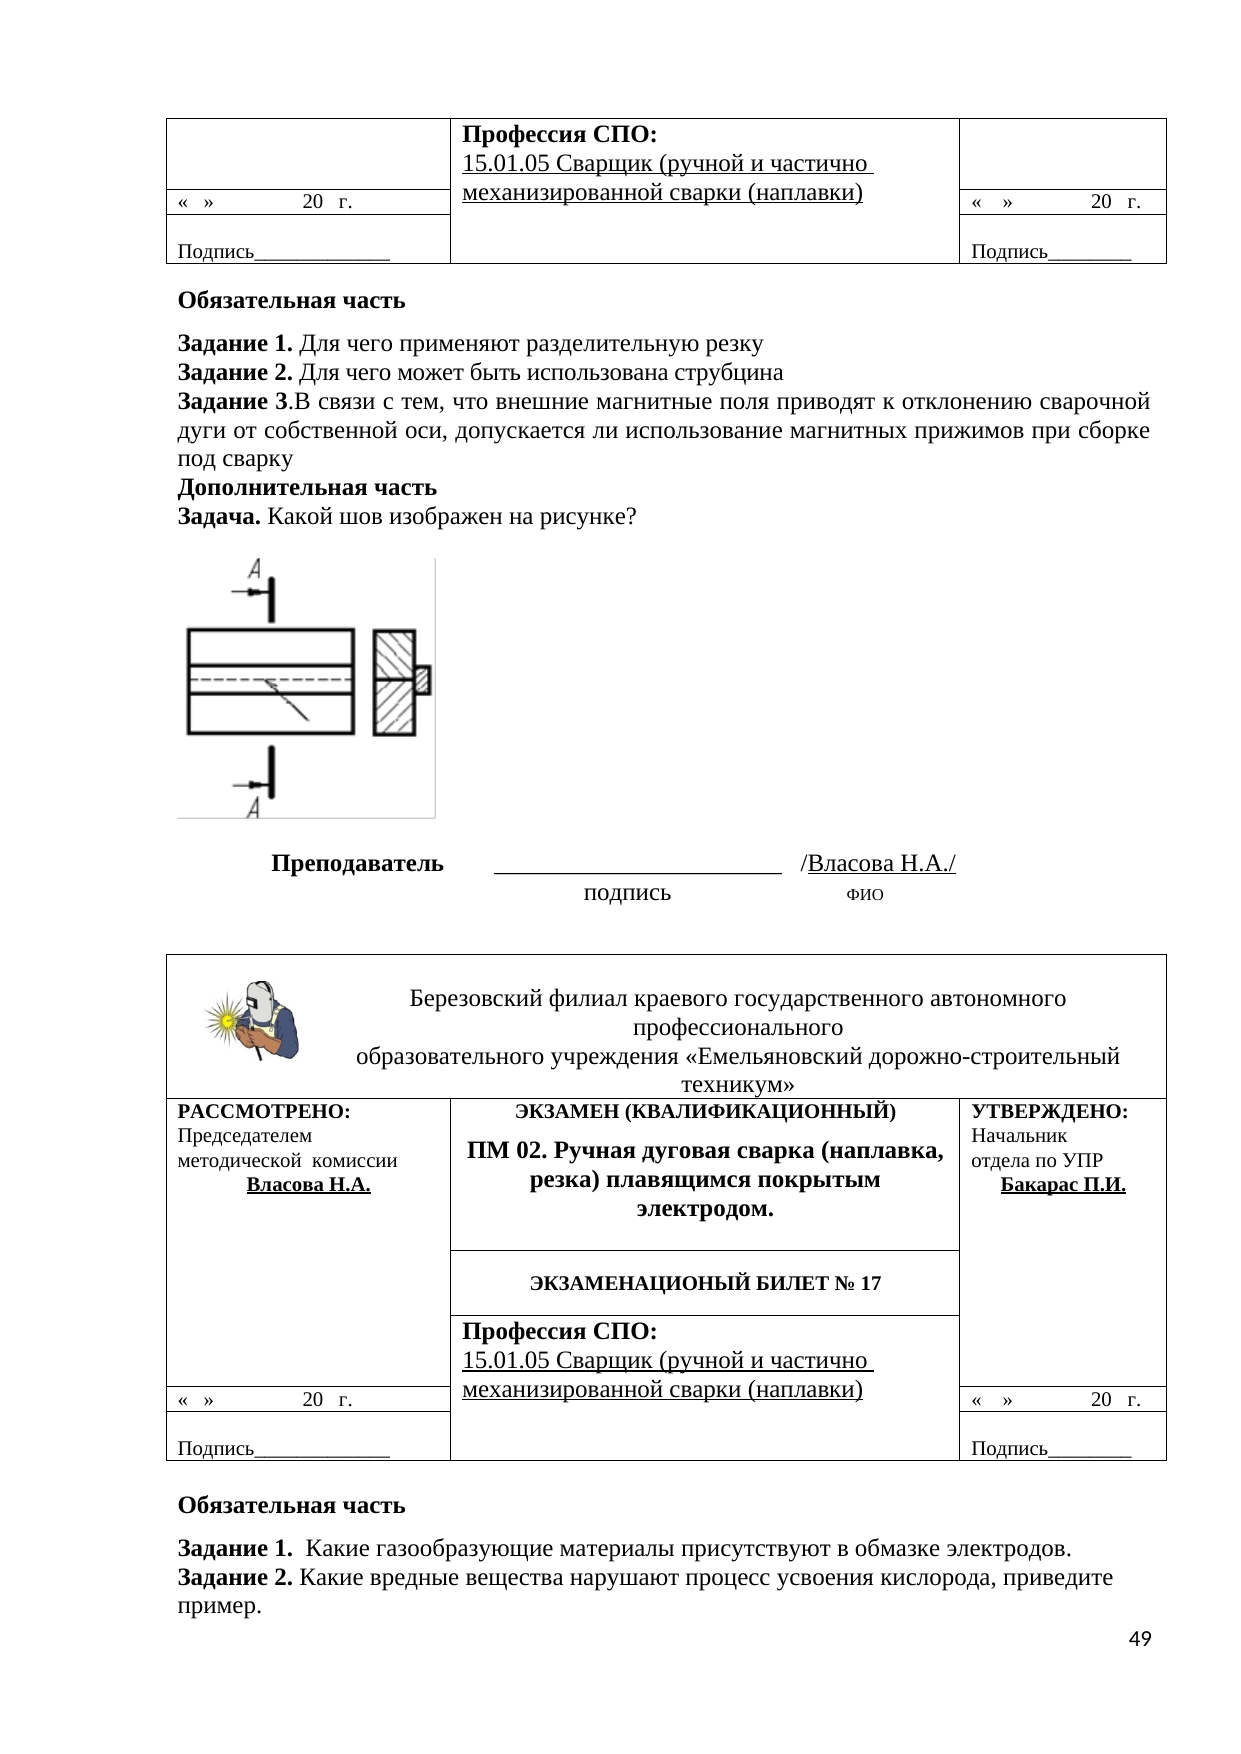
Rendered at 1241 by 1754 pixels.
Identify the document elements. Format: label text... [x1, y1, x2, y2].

text Обязательная часть [177, 1490, 1152, 1518]
text Задача. Какой шов изображен на рисунке? [177, 501, 1152, 530]
table_cell « » 20 г. [960, 190, 1166, 213]
text Задание 2. Какие вредные вещества нарушают процесс усвоения кислорода, приведите пример. [177, 1562, 1152, 1619]
text Дополнительная часть [177, 472, 1152, 501]
table_cell Подпись_____________ [167, 215, 450, 263]
table_cell « » 20 г. [960, 1387, 1166, 1411]
table_cell Профессия СПО: 15.01.05 Сварщик (ручной и частично механизированной сварки (наплавки) [451, 119, 959, 263]
table_cell Подпись________ [960, 1412, 1166, 1460]
picture [203, 981, 299, 1061]
table_cell Подпись_____________ [167, 1412, 450, 1460]
table_cell « » 20 г. [167, 1387, 450, 1411]
text Задание 3.В связи с тем, что внешние магнитные поля приводят к отклонению сварочной дуги от собственной оси, допускается ли использование магнитных прижимов при сборке под сварку [177, 386, 1152, 472]
table_cell ЭКЗАМЕН (КВАЛИФИКАЦИОННЫЙ) ПМ 02. Ручная дуговая сварка (наплавка, резка) плавящимся покрытым электродом. [451, 1099, 959, 1250]
table_header [167, 955, 310, 1098]
table_header Березовский филиал краевого государственного автономного профессионального образовательного учреждения «Емельяновский дорожно-строительный техникум» [310, 955, 1166, 1098]
text подпись ФИО [177, 877, 1152, 906]
table_cell УТВЕРЖДЕНО: Начальник отдела по УПР Бакарас П.И. [960, 1099, 1166, 1386]
picture [177, 558, 437, 820]
text Задание 1. Для чего применяют разделительную резку [177, 328, 1152, 357]
table_cell « » 20 г. [167, 190, 450, 213]
table_cell РАССМОТРЕНО: Председателем методической комиссии Власова Н.А. [167, 1099, 450, 1386]
table_cell Подпись________ [960, 215, 1166, 263]
table_cell Профессия СПО: 15.01.05 Сварщик (ручной и частично механизированной сварки (наплавки) [451, 1316, 959, 1460]
text Преподаватель _______________________ /Власова Н.А./ [177, 848, 1152, 877]
text Задание 1. Какие газообразующие материалы присутствуют в обмазке электродов. [177, 1533, 1152, 1562]
text Обязательная часть [177, 285, 1152, 314]
text Задание 2. Для чего может быть использована струбцина [177, 357, 1152, 386]
table_cell ЭКЗАМЕНАЦИОНЫЙ БИЛЕТ № 17 [451, 1251, 959, 1315]
